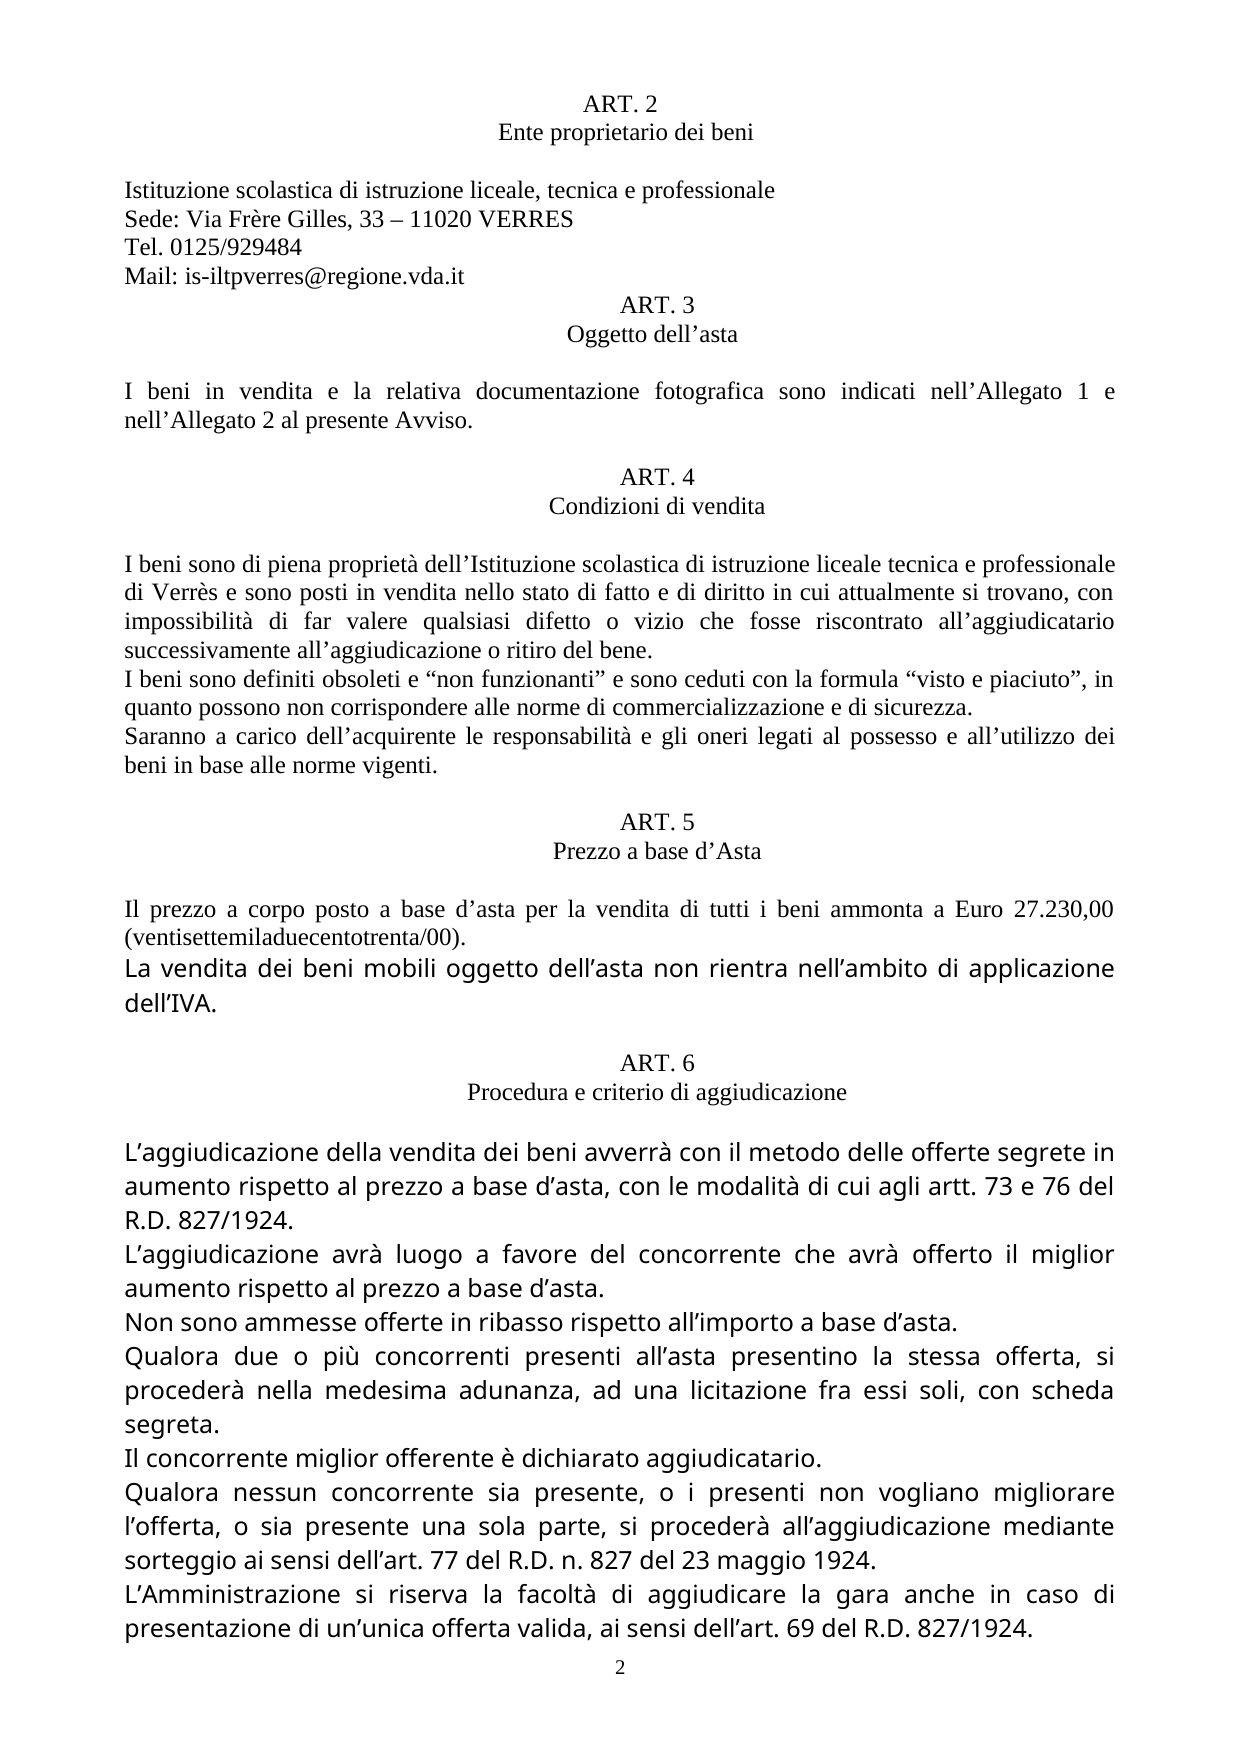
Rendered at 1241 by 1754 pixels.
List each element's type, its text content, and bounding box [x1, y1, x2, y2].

text Mail: is-iltpverres@regione.vda.it [124, 261, 1116, 290]
text Oggetto dell’asta [124, 319, 1116, 347]
text L’aggiudicazione avrà luogo a favore del concorrente che avrà offerto il miglior aumento rispetto al prezzo a base d’asta. [124, 1236, 1116, 1304]
text Il prezzo a corpo posto a base d’asta per la vendita di tutti i beni ammonta a Euro 27.230,00 (ventisettemiladuecentotrenta/00). [124, 894, 1116, 951]
text Qualora due o più concorrenti presenti all’asta presentino la stessa offerta, si procederà nella medesima adunanza, ad una licitazione fra essi soli, con scheda segreta. [124, 1339, 1116, 1441]
text Istituzione scolastica di istruzione liceale, tecnica e professionale [124, 175, 1116, 204]
text La vendita dei beni mobili oggetto dell’asta non rientra nell’ambito di applicazione dell’IVA. [124, 951, 1116, 1019]
text I beni sono definiti obsoleti e “non funzionanti” e sono ceduti con la formula “visto e piaciuto”, in quanto possono non corrispondere alle norme di commercializzazione e di sicurezza. [124, 664, 1116, 721]
text ART. 5 [124, 807, 1116, 836]
text ART. 4 [124, 462, 1116, 491]
text Prezzo a base d’Asta [124, 836, 1116, 865]
text Saranno a carico dell’acquirente le responsabilità e gli oneri legati al possesso e all’utilizzo dei beni in base alle norme vigenti. [124, 721, 1116, 779]
text Non sono ammesse offerte in ribasso rispetto all’importo a base d’asta. [124, 1304, 1116, 1339]
text I beni sono di piena proprietà dell’Istituzione scolastica di istruzione liceale tecnica e professionale di Verrès e sono posti in vendita nello stato di fatto e di diritto in cui attualmente si trovano, con impossibilità di far valere qualsiasi difetto o vizio che fosse riscontrato all’aggiudicatario successivamente all’aggiudicazione o ritiro del bene. [124, 549, 1116, 664]
text ART. 2 [124, 89, 1116, 117]
text Sede: Via Frère Gilles, 33 – 11020 VERRES [124, 204, 1116, 232]
text L’aggiudicazione della vendita dei beni avverrà con il metodo delle offerte segrete in aumento rispetto al prezzo a base d’asta, con le modalità di cui agli artt. 73 e 76 del R.D. 827/1924. [124, 1134, 1116, 1236]
text Qualora nessun concorrente sia presente, o i presenti non vogliano migliorare l’offerta, o sia presente una sola parte, si procederà all’aggiudicazione mediante sorteggio ai sensi dell’art. 77 del R.D. n. 827 del 23 maggio 1924. [124, 1475, 1116, 1577]
text ART. 3 [124, 290, 1116, 319]
text Condizioni di vendita [124, 491, 1116, 520]
text ART. 6 [124, 1048, 1116, 1077]
text Ente proprietario dei beni [124, 117, 1116, 146]
text L’Amministrazione si riserva la facoltà di aggiudicare la gara anche in caso di presentazione di un’unica offerta valida, ai sensi dell’art. 69 del R.D. 827/1924. [124, 1577, 1116, 1645]
text Tel. 0125/929484 [124, 232, 1116, 261]
text I beni in vendita e la relativa documentazione fotografica sono indicati nell’Allegato 1 e nell’Allegato 2 al presente Avviso. [124, 376, 1116, 434]
text Il concorrente miglior offerente è dichiarato aggiudicatario. [124, 1441, 1116, 1475]
text Procedura e criterio di aggiudicazione [124, 1077, 1116, 1106]
